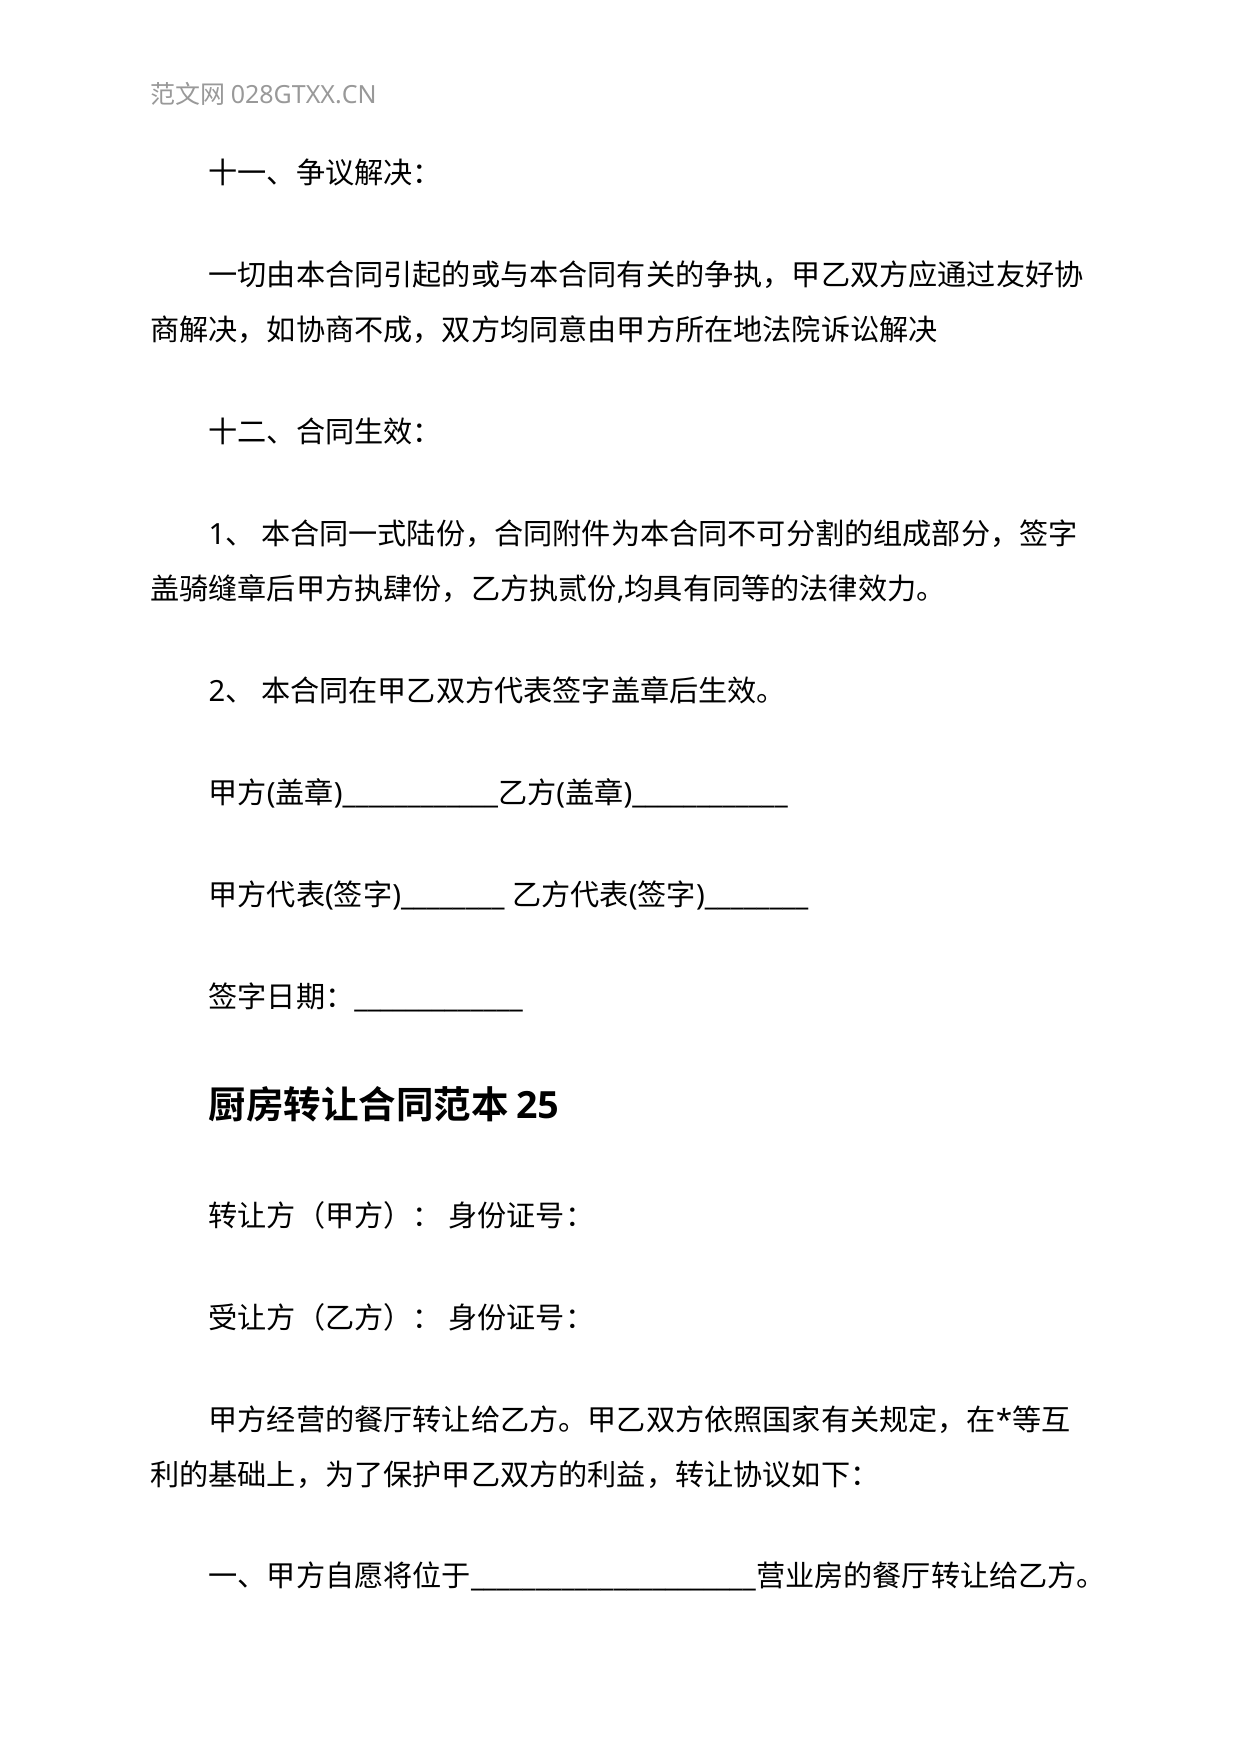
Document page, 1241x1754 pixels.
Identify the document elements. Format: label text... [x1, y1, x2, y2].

text 十二、合同生效： [150, 408, 1090, 451]
text 受让方（乙方）： 身份证号： [150, 1294, 1090, 1337]
text 甲方代表(签字)________ 乙方代表(签字)________ [150, 871, 1090, 913]
text 一、甲方自愿将位于______________________营业房的餐厅转让给乙方。 [150, 1553, 1090, 1595]
text 十一、争议解决： [150, 150, 1090, 192]
text 甲方经营的餐厅转让给乙方。甲乙双方依照国家有关规定，在*等互利的基础上，为了保护甲乙双方的利益，转让协议如下： [150, 1396, 1090, 1493]
text 签字日期：_____________ [150, 973, 1090, 1016]
text 一切由本合同引起的或与本合同有关的争执，甲乙双方应通过友好协商解决，如协商不成，双方均同意由甲方所在地法院诉讼解决 [150, 252, 1090, 349]
text 转让方（甲方）： 身份证号： [150, 1193, 1090, 1235]
text 厨房转让合同范本25 [150, 1075, 1090, 1129]
text 甲方(盖章)____________乙方(盖章)____________ [150, 769, 1090, 812]
text 2、 本合同在甲乙双方代表签字盖章后生效。 [150, 667, 1090, 709]
text 1、 本合同一式陆份，合同附件为本合同不可分割的组成部分，签字盖骑缝章后甲方执肆份，乙方执贰份,均具有同等的法律效力。 [150, 510, 1090, 608]
